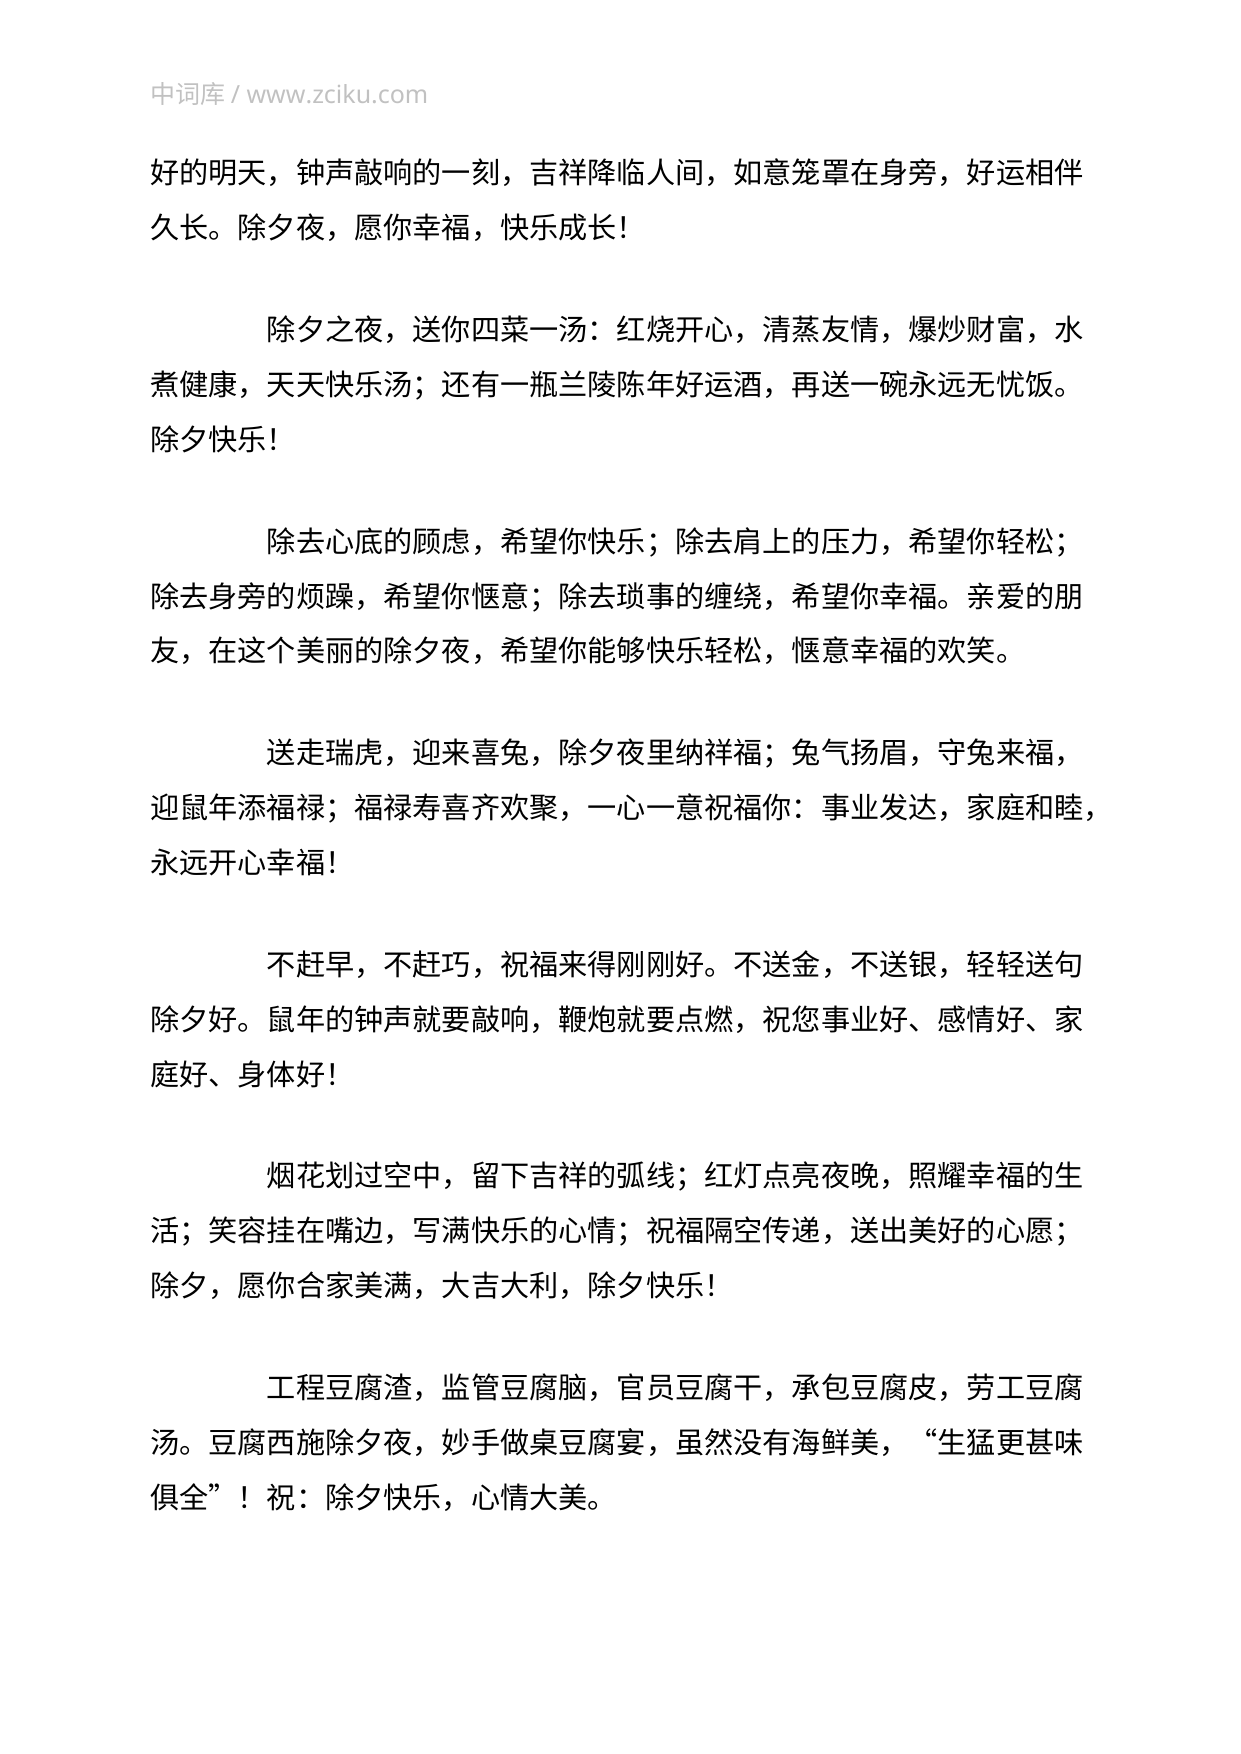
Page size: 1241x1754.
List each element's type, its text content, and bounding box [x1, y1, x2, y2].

text 不赶早，不赶巧，祝福来得刚刚好。不送金，不送银，轻轻送句除夕好。鼠年的钟声就要敲响，鞭炮就要点燃，祝您事业好、感情好、家庭好、身体好！ [150, 941, 1090, 1093]
text 工程豆腐渣，监管豆腐脑，官员豆腐干，承包豆腐皮，劳工豆腐汤。豆腐西施除夕夜，妙手做桌豆腐宴，虽然没有海鲜美，“生猛更甚味俱全”！祝：除夕快乐，心情大美。 [150, 1364, 1090, 1517]
text 除夕之夜，送你四菜一汤：红烧开心，清蒸友情，爆炒财富，水煮健康，天天快乐汤；还有一瓶兰陵陈年好运酒，再送一碗永远无忧饭。除夕快乐！ [150, 307, 1090, 459]
text 烟花划过空中，留下吉祥的弧线；红灯点亮夜晚，照耀幸福的生活；笑容挂在嘴边，写满快乐的心情；祝福隔空传递，送出美好的心愿；除夕，愿你合家美满，大吉大利，除夕快乐！ [150, 1153, 1090, 1305]
text 送走瑞虎，迎来喜兔，除夕夜里纳祥福；兔气扬眉，守兔来福，迎鼠年添福禄；福禄寿喜齐欢聚，一心一意祝福你：事业发达，家庭和睦，永远开心幸福！ [150, 730, 1090, 882]
text 除去心底的顾虑，希望你快乐；除去肩上的压力，希望你轻松；除去身旁的烦躁，希望你惬意；除去琐事的缠绕，希望你幸福。亲爱的朋友，在这个美丽的除夕夜，希望你能够快乐轻松，惬意幸福的欢笑。 [150, 518, 1090, 670]
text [150, 150, 1090, 247]
